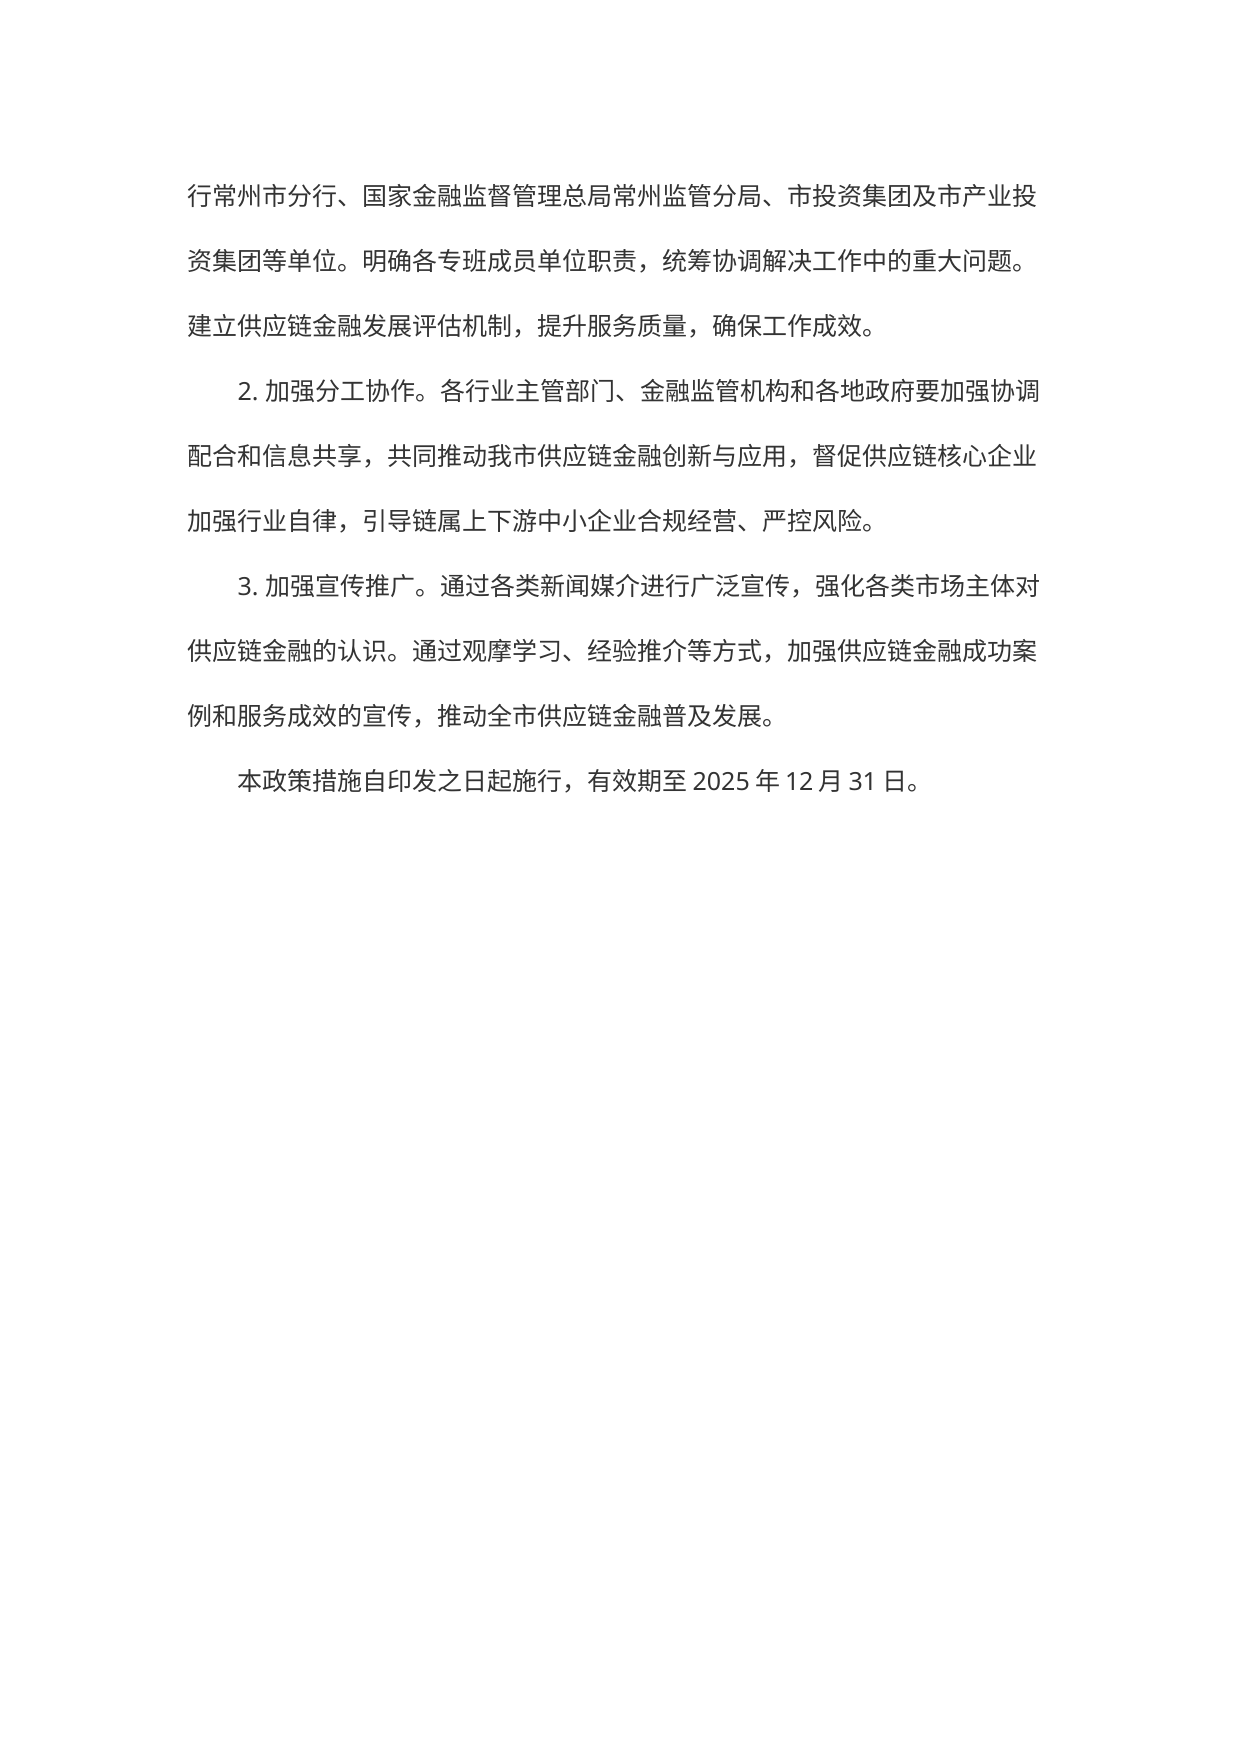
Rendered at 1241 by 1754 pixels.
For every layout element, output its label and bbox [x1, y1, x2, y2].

text [187, 162, 1053, 812]
